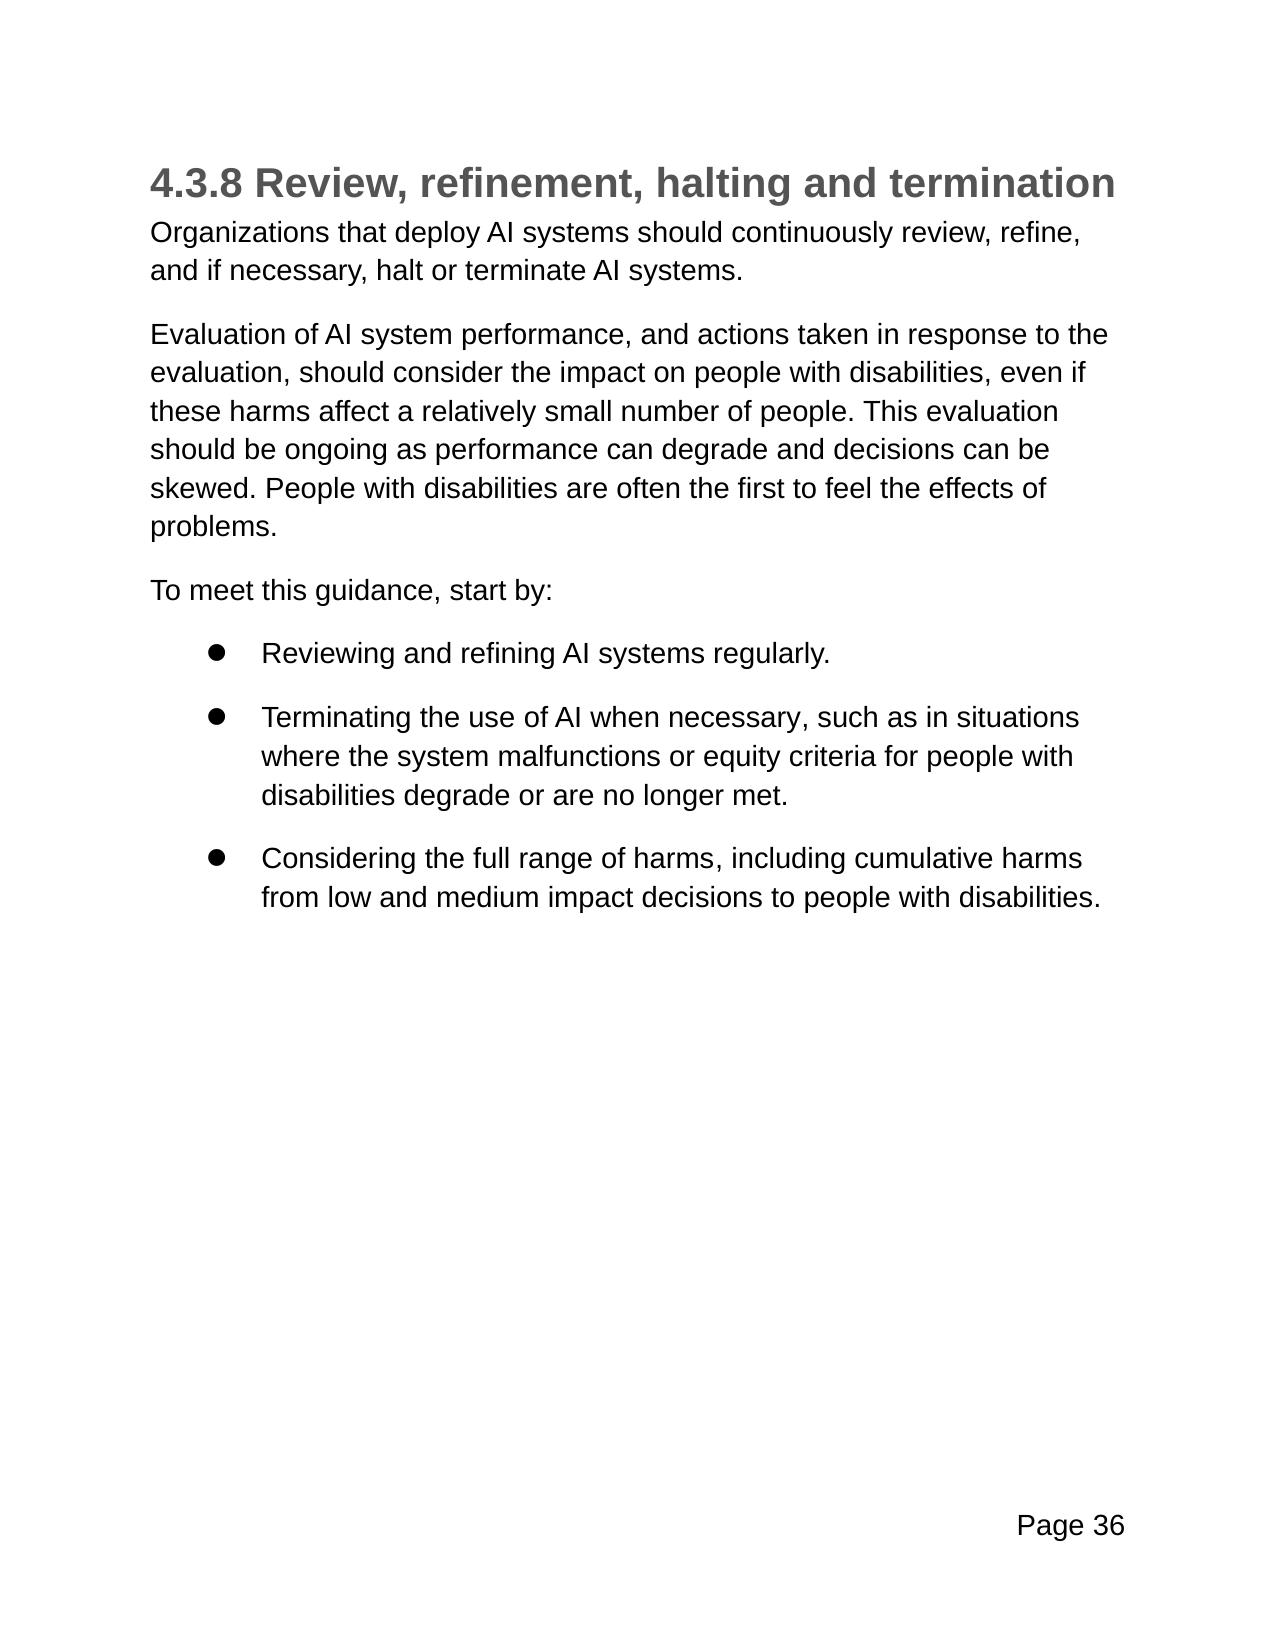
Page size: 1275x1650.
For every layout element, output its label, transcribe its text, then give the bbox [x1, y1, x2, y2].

list Considering the full range of harms, including cumulative harms from low and medium impact decisions to people with disabilities. [206, 841, 1125, 913]
subtitle Review, refinement, halting and termination [150, 158, 1125, 206]
text Organizations that deploy AI systems should continuously review, refine, and if necessary, halt or terminate AI systems. [150, 214, 1125, 287]
text Evaluation of AI system performance, and actions taken in response to the evaluation, should consider the impact on people with disabilities, even if these harms affect a relatively small number of people. This evaluation should be ongoing as performance can degrade and decisions can be skewed. People with disabilities are often the first to feel the effects of problems. [150, 317, 1125, 543]
list Terminating the use of AI when necessary, such as in situations where the system malfunctions or equity criteria for people with disabilities degrade or are no longer met. [206, 700, 1125, 811]
text To meet this guidance, start by: [150, 573, 1125, 606]
list Reviewing and refining AI systems regularly. [206, 636, 1125, 670]
